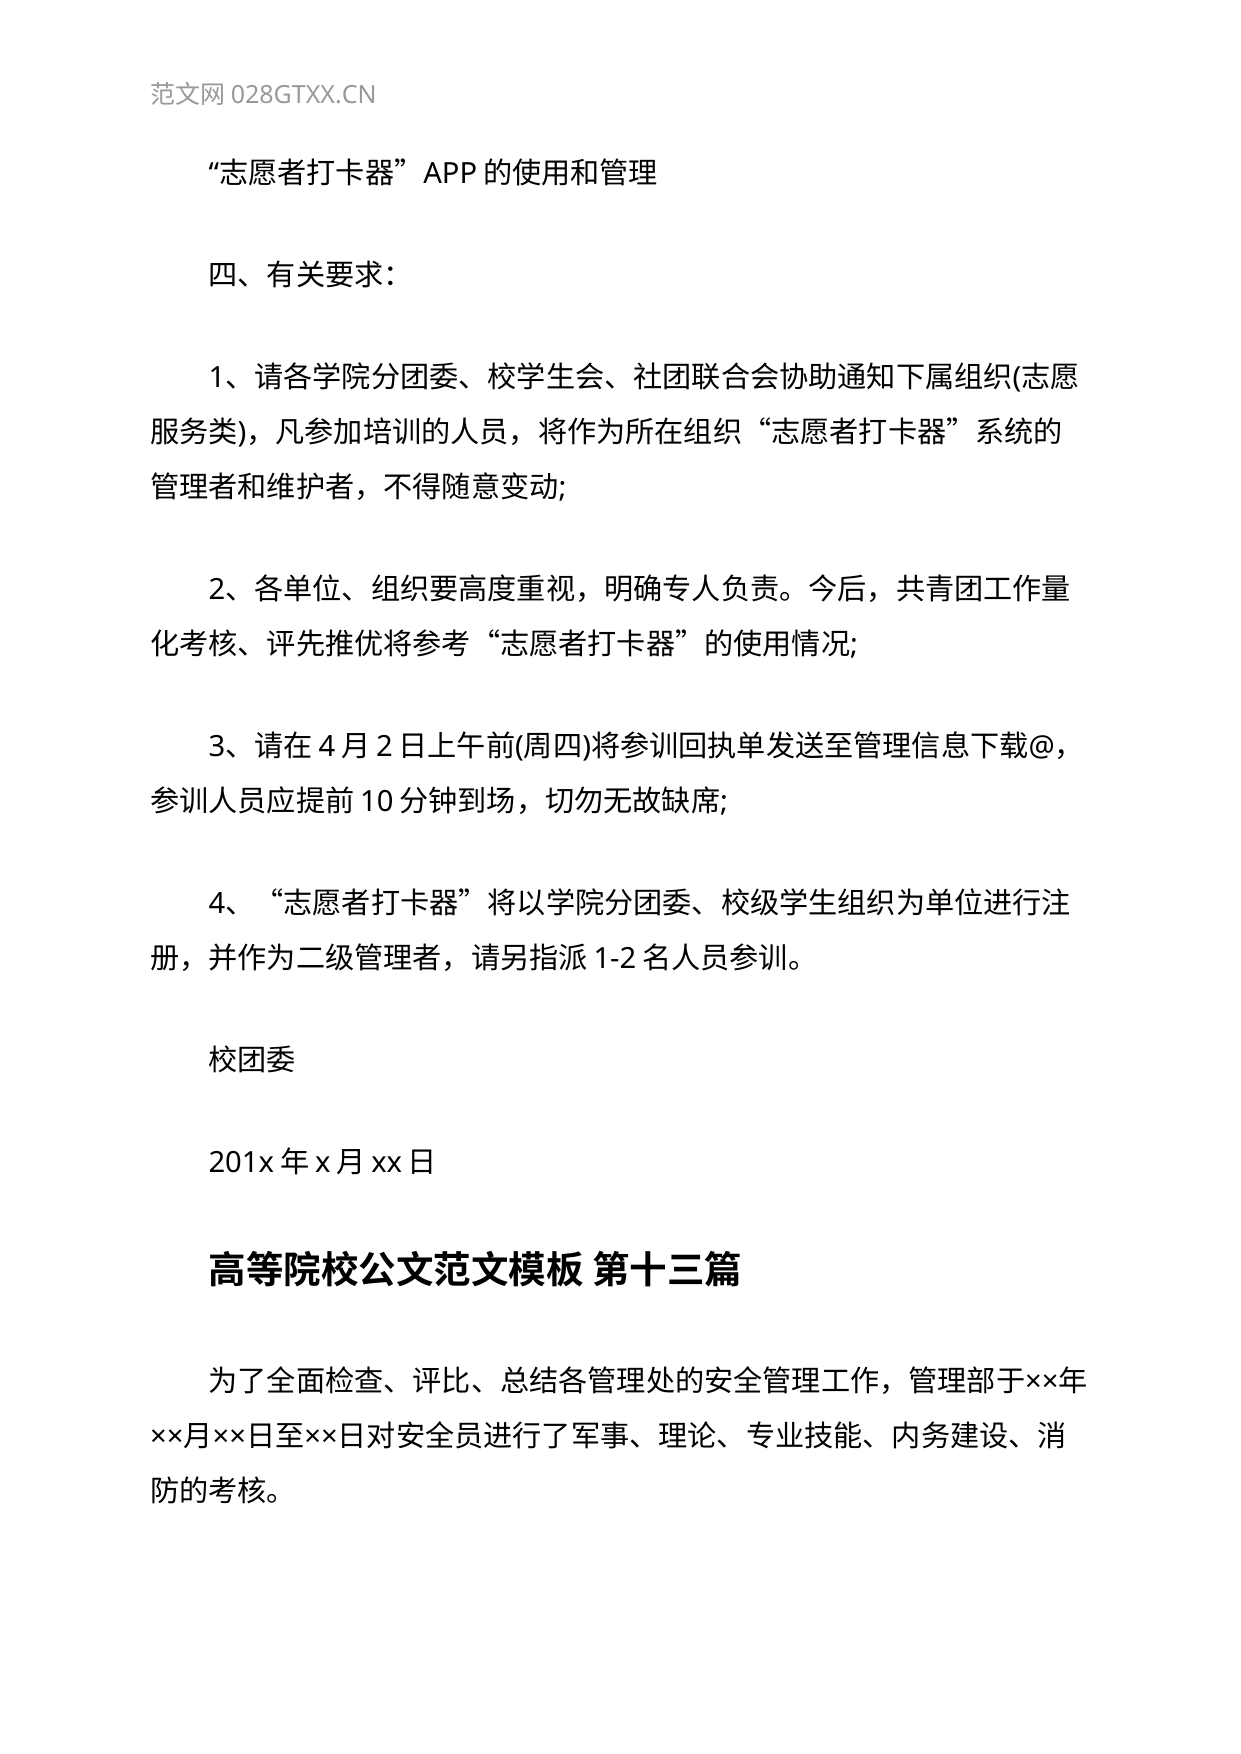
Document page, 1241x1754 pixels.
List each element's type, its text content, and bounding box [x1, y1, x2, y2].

text 高等院校公文范文模板 第十三篇 [150, 1240, 1090, 1295]
text “志愿者打卡器”APP的使用和管理 [150, 150, 1090, 192]
text 201x年x月xx日 [150, 1138, 1090, 1181]
text 校团委 [150, 1037, 1090, 1079]
text 1、请各学院分团委、校学生会、社团联合会协助通知下属组织(志愿服务类)，凡参加培训的人员，将作为所在组织“志愿者打卡器”系统的管理者和维护者，不得随意变动; [150, 354, 1090, 506]
text 为了全面检查、评比、总结各管理处的安全管理工作，管理部于××年××月××日至××日对安全员进行了军事、理论、专业技能、内务建设、消防的考核。 [150, 1358, 1090, 1510]
text 4、“志愿者打卡器”将以学院分团委、校级学生组织为单位进行注册，并作为二级管理者，请另指派1-2名人员参训。 [150, 880, 1090, 977]
text 2、各单位、组织要高度重视，明确专人负责。今后，共青团工作量化考核、评先推优将参考“志愿者打卡器”的使用情况; [150, 566, 1090, 663]
text 3、请在4月2日上午前(周四)将参训回执单发送至管理信息下载@，参训人员应提前10分钟到场，切勿无故缺席; [150, 723, 1090, 820]
text 四、有关要求： [150, 252, 1090, 294]
